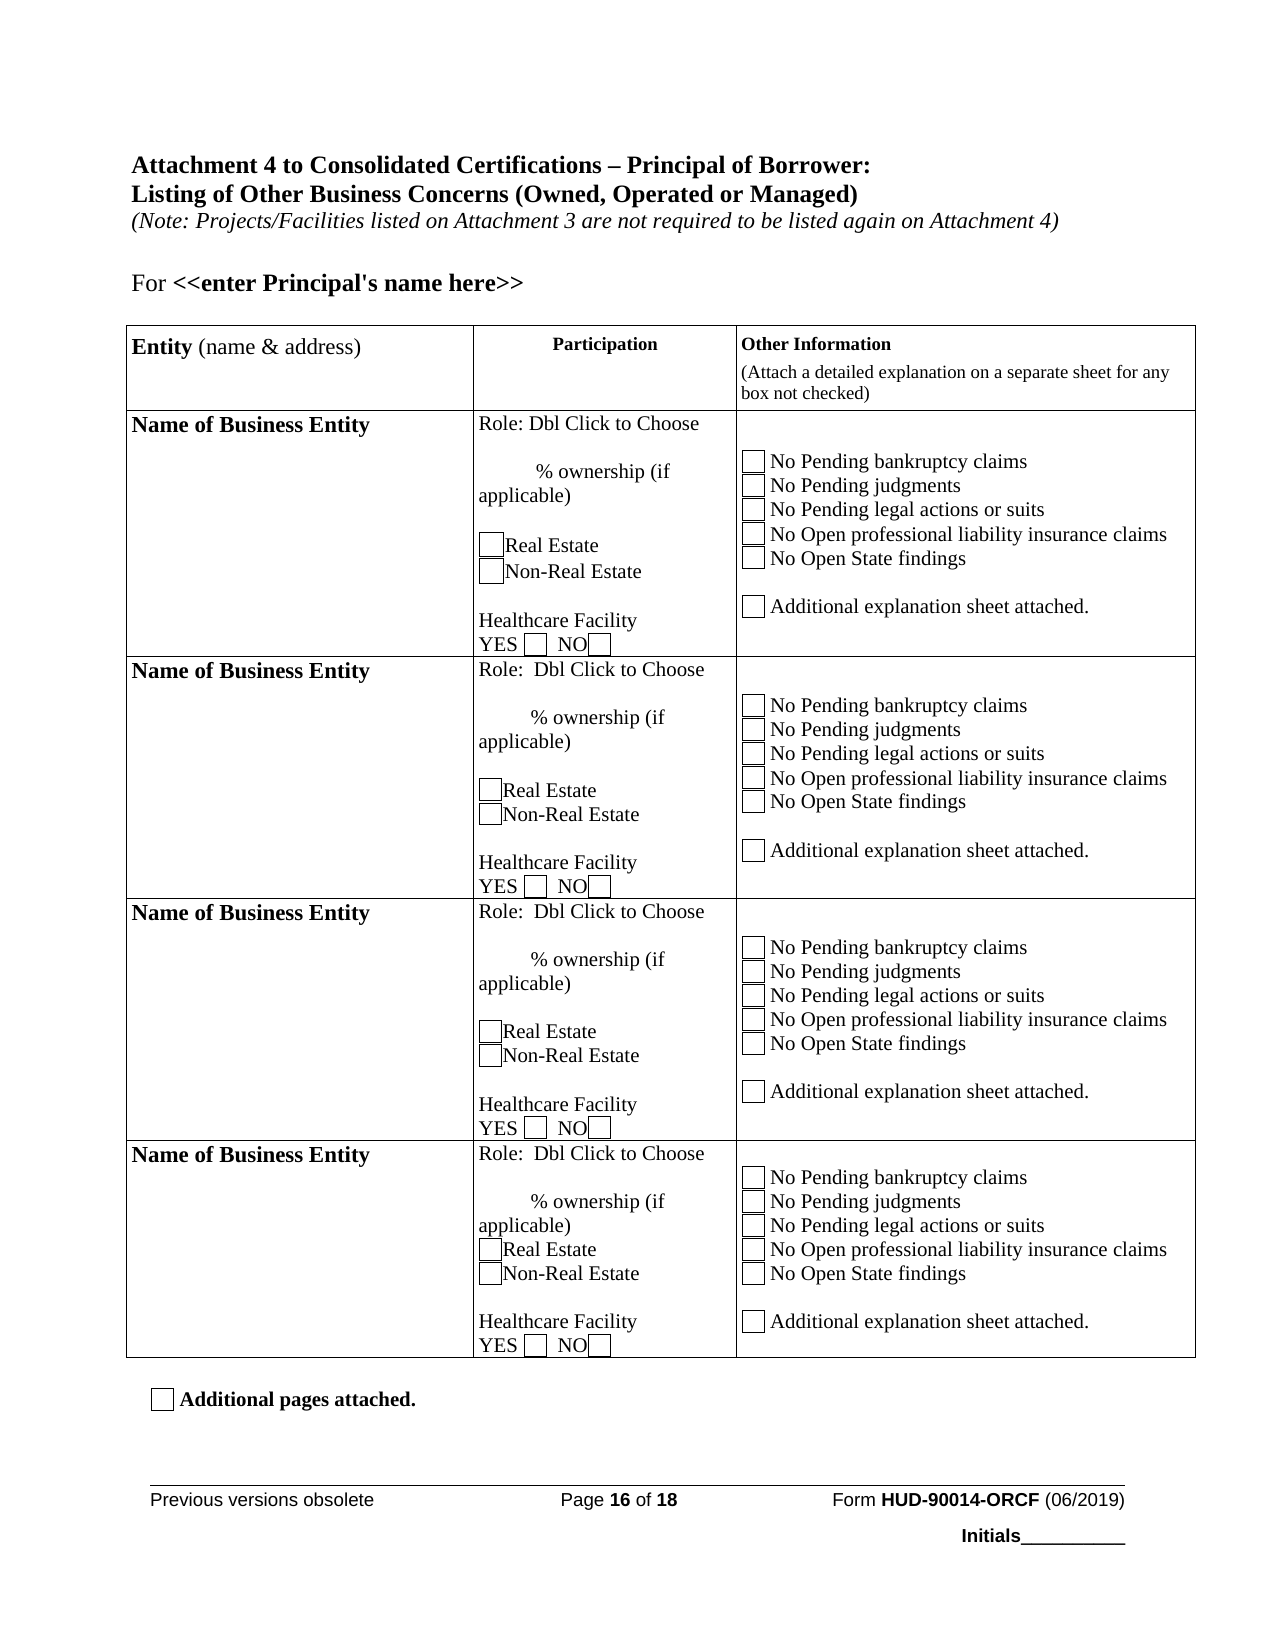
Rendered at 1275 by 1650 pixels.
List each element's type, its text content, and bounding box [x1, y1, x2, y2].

text Listing of Other Business Concerns (Owned, Operated or Managed) [131, 179, 1125, 207]
table_cell Name of Business Entity [127, 899, 473, 1139]
table_cell Name of Business Entity [127, 411, 473, 656]
table_cell Role: % ownership (if applicable) Real Estate Non-Real Estate Healthcare Facility YES NO [474, 1141, 736, 1357]
table_cell Role: % ownership (if applicable) Real Estate Non-Real Estate Healthcare Facility YES NO [474, 657, 736, 898]
table_cell Name of Business Entity [127, 1141, 473, 1357]
text (Note: Projects/Facilities listed on Attachment 3 are not required to be listed again on Attachment 4) [131, 207, 1125, 268]
table_header Other Information (Attach a detailed explanation on a separate sheet for any box not checked) [737, 326, 1195, 410]
text Attachment 4 to Consolidated Certifications – Principal of Borrower: [131, 150, 1125, 179]
table_cell Role: % ownership (if applicable) Real Estate Non-Real Estate Healthcare Facility YES NO [474, 899, 736, 1139]
text Additional pages attached. [150, 1387, 1125, 1411]
table_cell No Pending bankruptcy claims No Pending judgments No Pending legal actions or suits No Open professional liability insurance claims No Open State findings Additional explanation sheet attached. [737, 657, 1195, 898]
table_header Entity (name & address) [127, 326, 473, 410]
text For <<enter Principal's name here>> [131, 268, 1125, 297]
table_cell Name of Business Entity [127, 657, 473, 898]
table_cell Role: % ownership (if applicable) Real Estate Non-Real Estate Healthcare Facility YES NO [474, 411, 736, 656]
table_header Participation [474, 326, 736, 410]
table_cell No Pending bankruptcy claims No Pending judgments No Pending legal actions or suits No Open professional liability insurance claims No Open State findings Additional explanation sheet attached. [737, 899, 1195, 1139]
table_cell No Pending bankruptcy claims No Pending judgments No Pending legal actions or suits No Open professional liability insurance claims No Open State findings Additional explanation sheet attached. [737, 411, 1195, 656]
table_cell No Pending bankruptcy claims No Pending judgments No Pending legal actions or suits No Open professional liability insurance claims No Open State findings Additional explanation sheet attached. [737, 1141, 1195, 1357]
